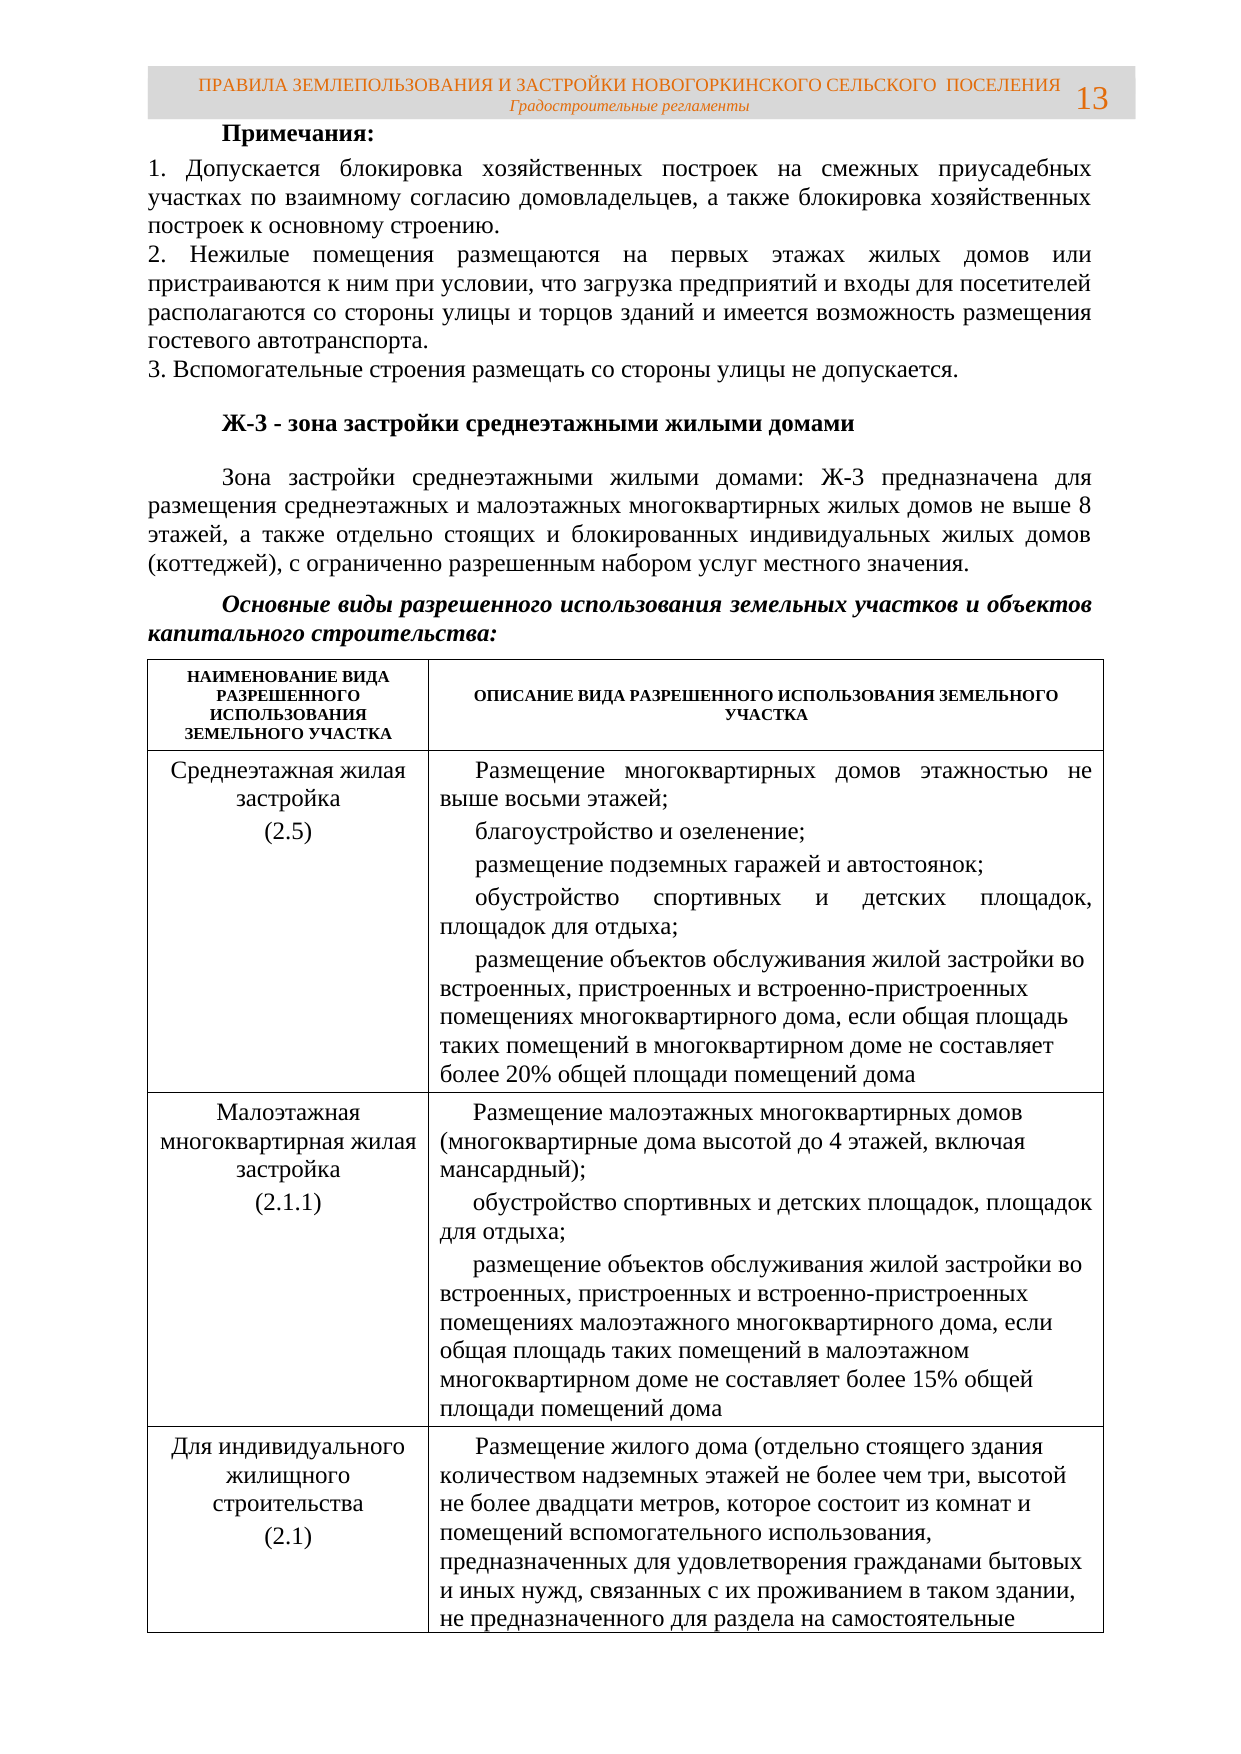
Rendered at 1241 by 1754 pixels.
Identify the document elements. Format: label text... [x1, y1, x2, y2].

text 1. Допускается блокировка хозяйственных построек на смежных приусадебных участках по взаимному согласию домовладельцев, а также блокировка хозяйственных построек к основному строению. [148, 153, 1092, 239]
table_cell Размещение многоквартирных домов этажностью не выше восьми этажей; благоустройство и озеленение; размещение подземных гаражей и автостоянок; обустройство спортивных и детских площадок, площадок для отдыха; размещение объектов обслуживания жилой застройки во встроенных, пристроенных и встроенно-пристроенных помещениях многоквартирного дома, если общая площадь таких помещений в многоквартирном доме не составляет более 20% общей площади помещений дома [429, 751, 1103, 1092]
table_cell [429, 1427, 1103, 1632]
text Ж-3 - зона застройки среднеэтажными жилыми домами [148, 408, 1092, 437]
text 2. Нежилые помещения размещаются на первых этажах жилых домов или пристраиваются к ним при условии, что загрузка предприятий и входы для посетителей располагаются со стороны улицы и торцов зданий и имеется возможность размещения гостевого автотранспорта. [148, 239, 1092, 354]
text Основные виды разрешенного использования земельных участков и объектов капитального строительства: [148, 589, 1092, 647]
text Зона застройки среднеэтажными жилыми домами: Ж-3 предназначена для размещения среднеэтажных и малоэтажных многоквартирных жилых домов не выше 8 этажей, а также отдельно стоящих и блокированных индивидуальных жилых домов (коттеджей), с ограниченно разрешенным набором услуг местного значения. [148, 462, 1092, 577]
table_cell Малоэтажная многоквартирная жилая застройка (2.1.1) [148, 1093, 428, 1426]
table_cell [148, 1427, 428, 1632]
table_cell Размещение малоэтажных многоквартирных домов (многоквартирные дома высотой до 4 этажей, включая мансардный); обустройство спортивных и детских площадок, площадок для отдыха; размещение объектов обслуживания жилой застройки во встроенных, пристроенных и встроенно-пристроенных помещениях малоэтажного многоквартирного дома, если общая площадь таких помещений в малоэтажном многоквартирном доме не составляет более 15% общей площади помещений дома [429, 1093, 1103, 1426]
text 3. Вспомогательные строения размещать со стороны улицы не допускается. [148, 354, 1092, 383]
table_header ОПИСАНИЕ ВИДА РАЗРЕШЕННОГО ИСПОЛЬЗОВАНИЯ ЗЕМЕЛЬНОГО УЧАСТКА [429, 660, 1103, 749]
text Примечания: [148, 118, 1092, 147]
table_cell Среднеэтажная жилая застройка (2.5) [148, 751, 428, 1092]
table_header НАИМЕНОВАНИЕ ВИДА РАЗРЕШЕННОГО ИСПОЛЬЗОВАНИЯ ЗЕМЕЛЬНОГО УЧАСТКА [148, 660, 428, 749]
